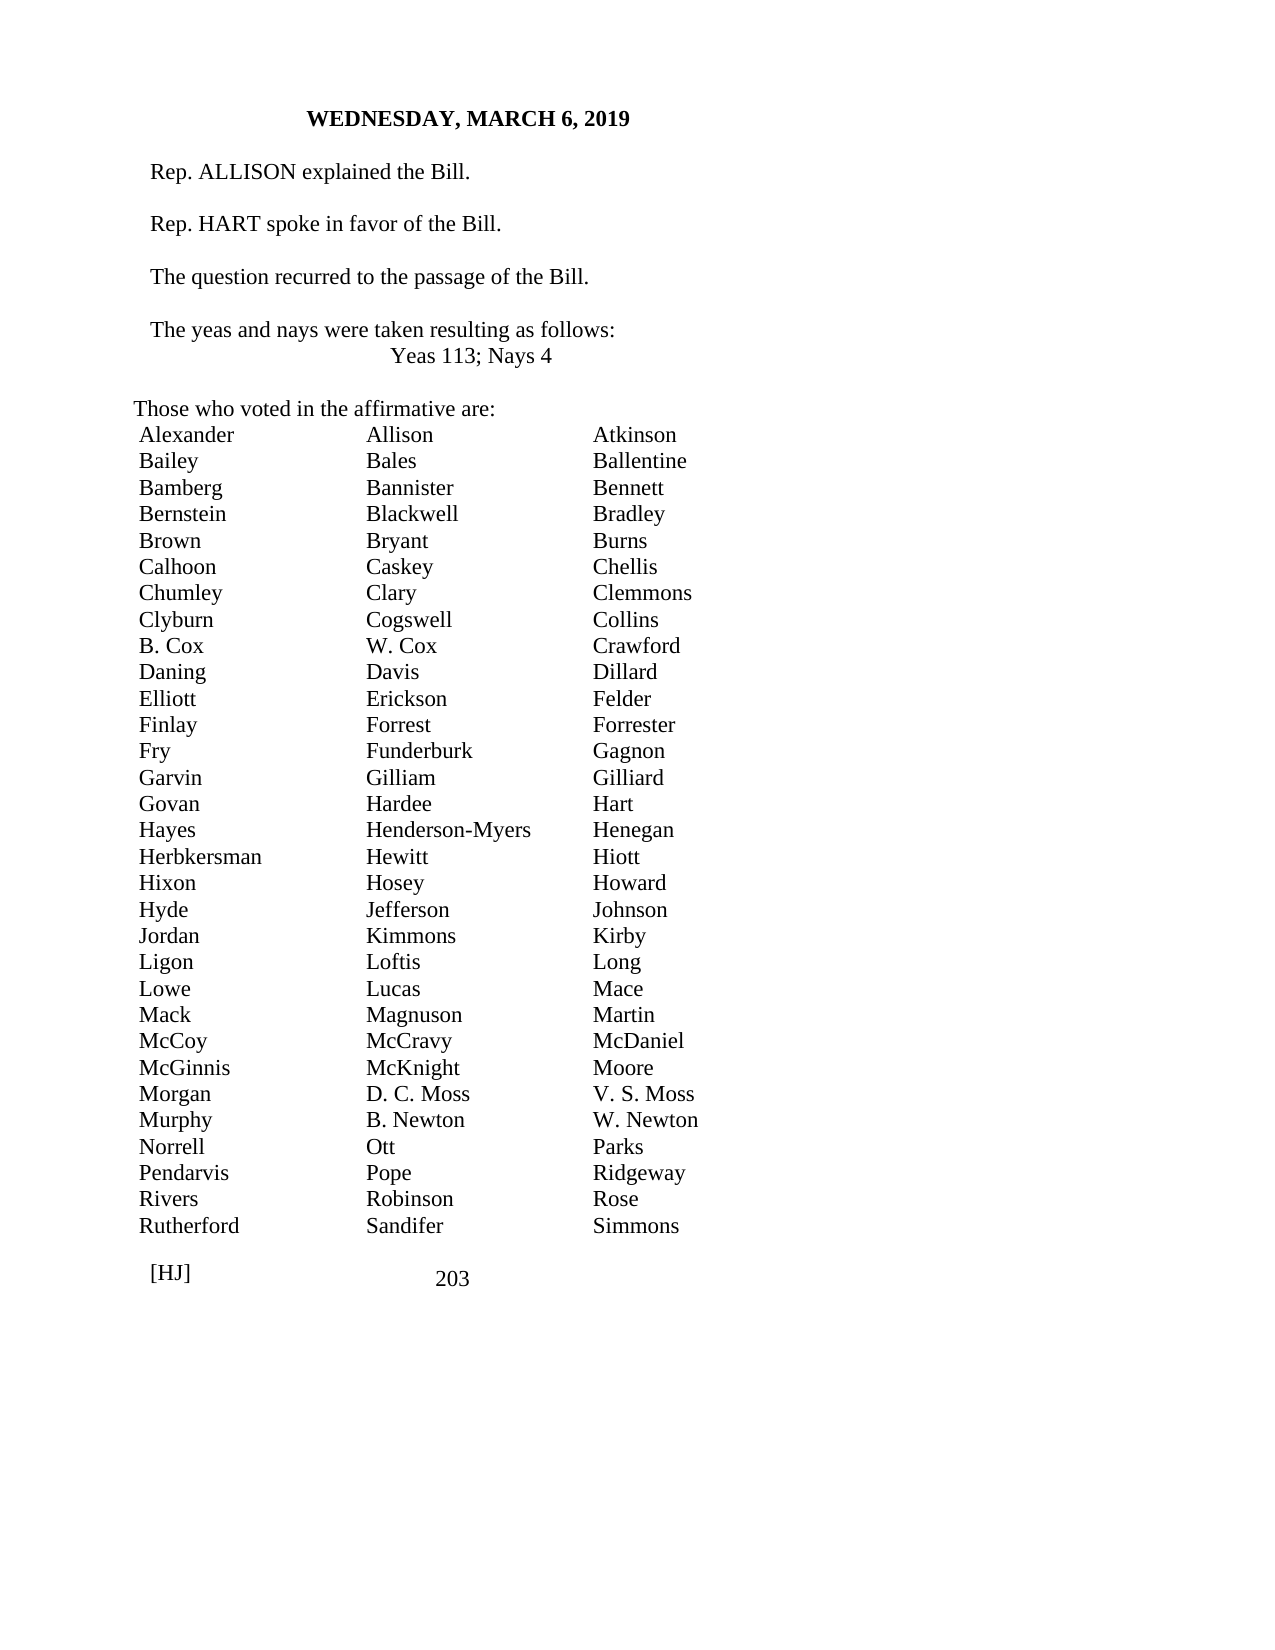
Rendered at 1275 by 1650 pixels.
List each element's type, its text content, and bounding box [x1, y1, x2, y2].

text Those who voted in the affirmative are: [127, 395, 786, 421]
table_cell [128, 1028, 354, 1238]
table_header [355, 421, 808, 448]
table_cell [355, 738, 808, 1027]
text Rep. ALLISON explained the Bill. [127, 158, 786, 184]
text Rep. HART spoke in favor of the Bill. [127, 210, 786, 237]
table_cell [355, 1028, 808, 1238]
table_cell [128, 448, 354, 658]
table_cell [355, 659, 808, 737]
text Yeas 113; Nays 4 [127, 342, 786, 368]
text The yeas and nays were taken resulting as follows: [127, 316, 786, 342]
text The question recurred to the passage of the Bill. [127, 263, 786, 289]
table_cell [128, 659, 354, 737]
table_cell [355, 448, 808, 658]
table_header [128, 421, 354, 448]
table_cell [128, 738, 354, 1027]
